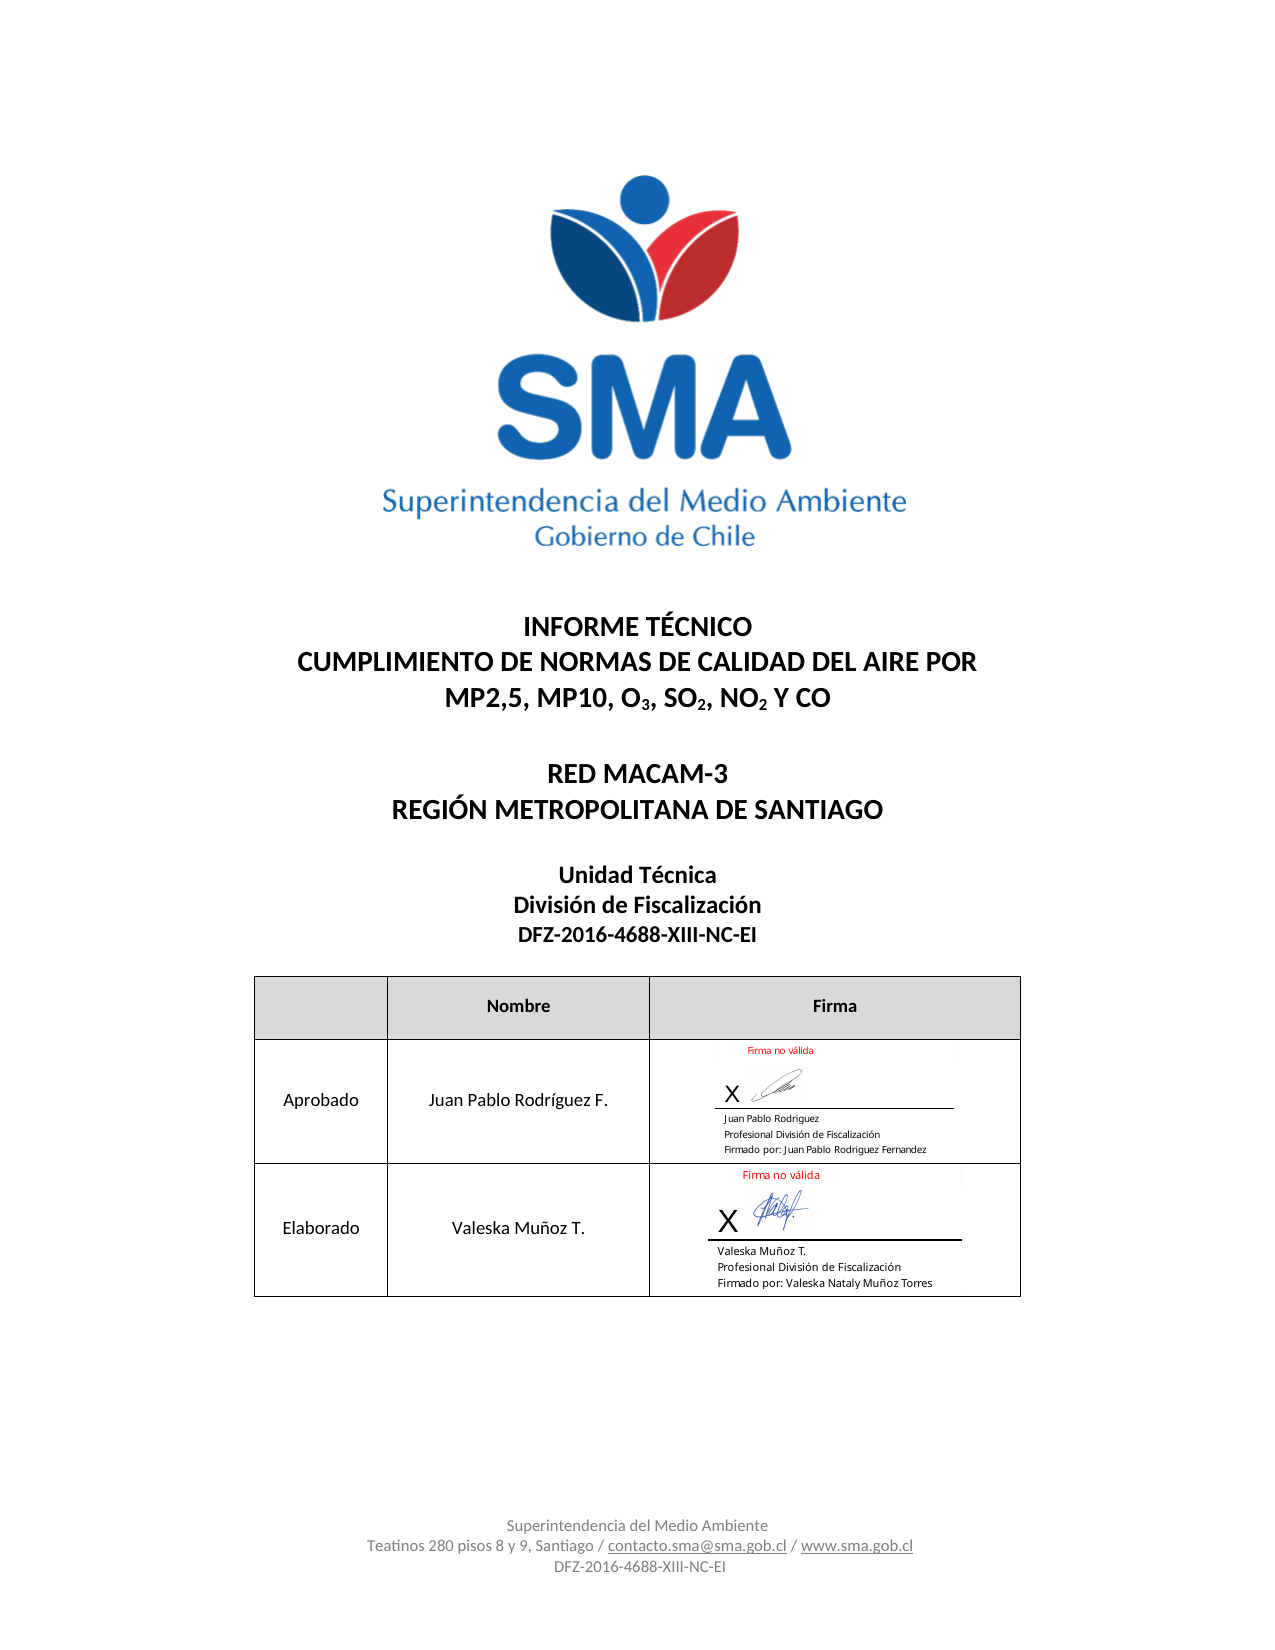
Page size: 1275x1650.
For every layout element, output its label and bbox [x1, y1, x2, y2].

picture [343, 147, 933, 583]
